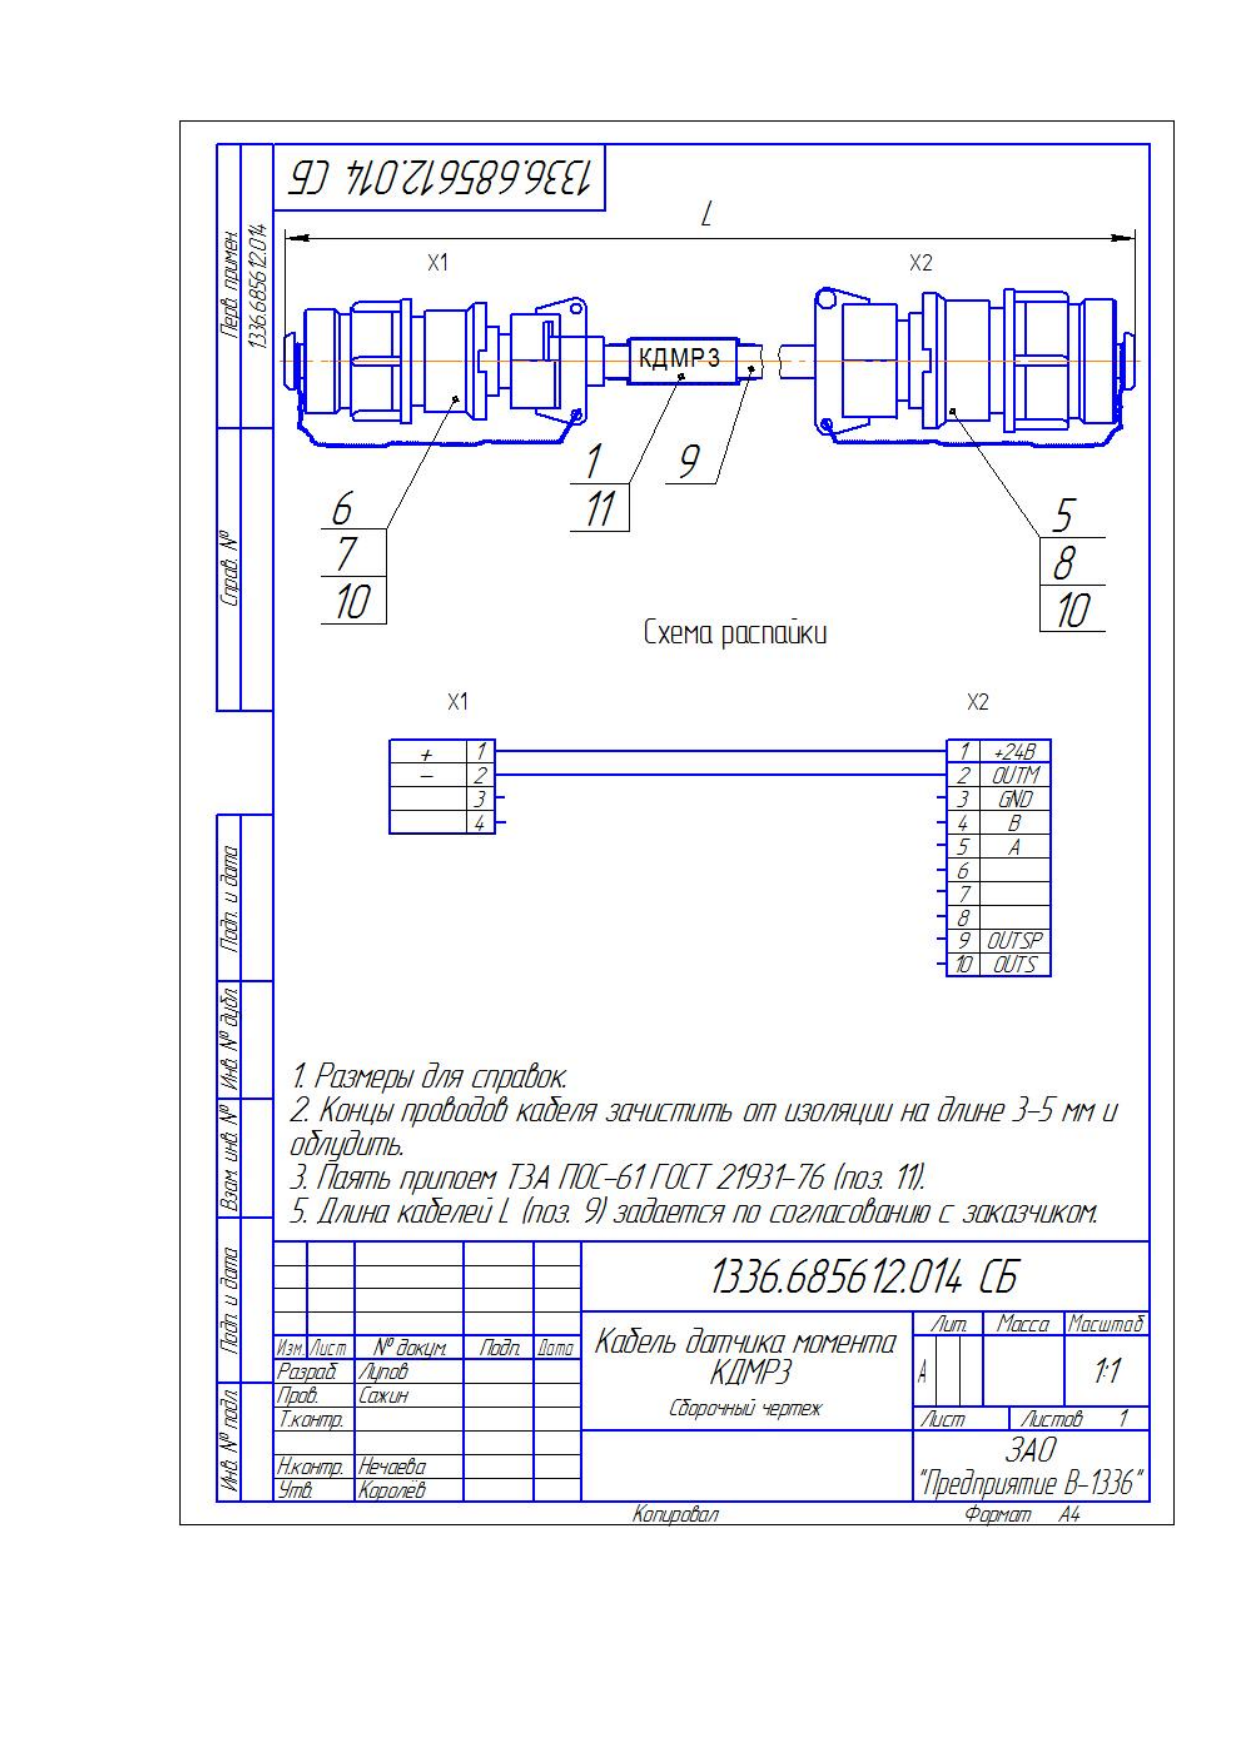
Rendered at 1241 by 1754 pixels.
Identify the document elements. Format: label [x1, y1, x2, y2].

picture [177, 118, 1176, 1528]
